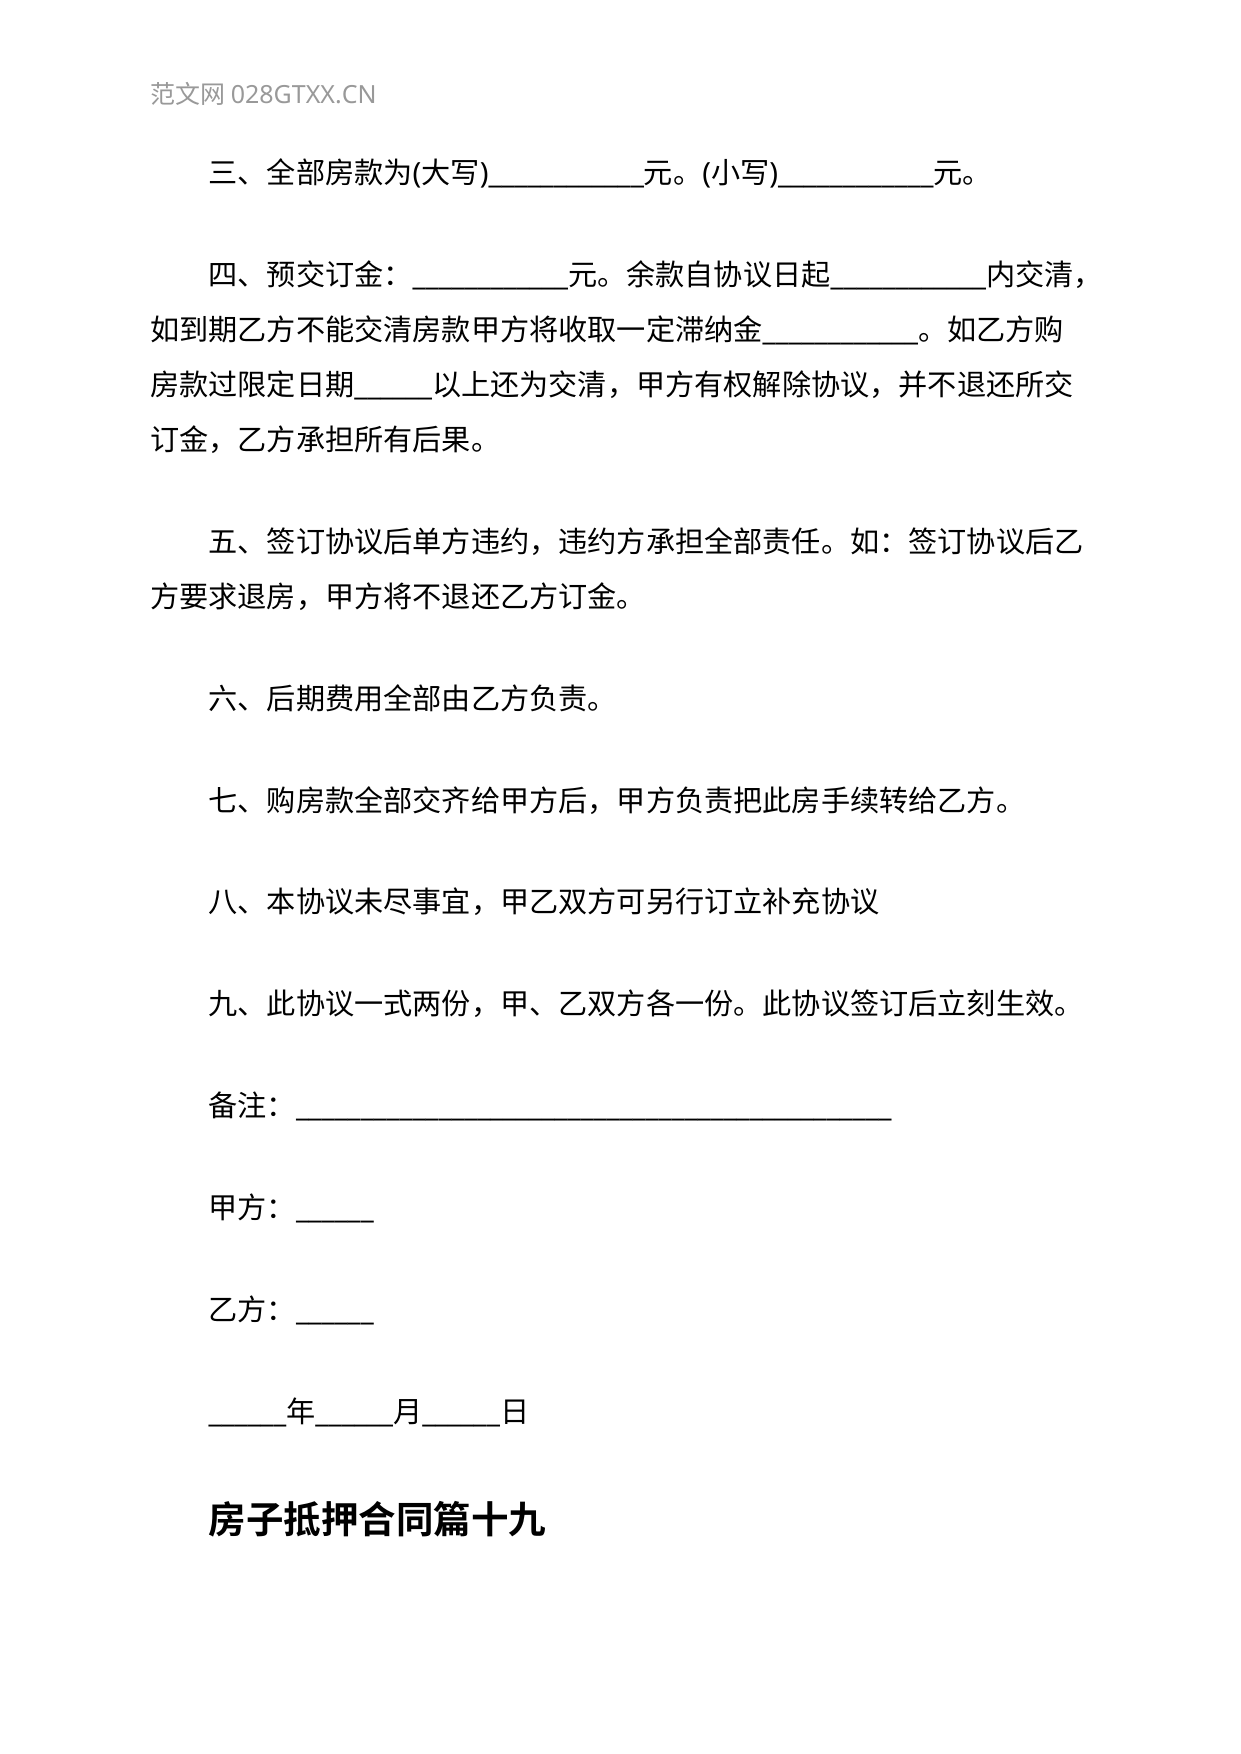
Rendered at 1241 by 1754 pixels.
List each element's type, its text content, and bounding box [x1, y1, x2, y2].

text 备注：______________________________________________ [150, 1082, 1090, 1125]
text 三、全部房款为(大写)____________元。(小写)____________元。 [150, 150, 1090, 192]
text ______年______月______日 [150, 1388, 1090, 1431]
text 七、购房款全部交齐给甲方后，甲方负责把此房手续转给乙方。 [150, 777, 1090, 819]
text 六、后期费用全部由乙方负责。 [150, 675, 1090, 718]
text 甲方：______ [150, 1184, 1090, 1227]
text 四、预交订金：____________元。余款自协议日起____________内交清，如到期乙方不能交清房款甲方将收取一定滞纳金____________。如乙方购房款过限定日期______以上还为交清，甲方有权解除协议，并不退还所交订金，乙方承担所有后果。 [150, 252, 1090, 459]
text 五、签订协议后单方违约，违约方承担全部责任。如：签订协议后乙方要求退房，甲方将不退还乙方订金。 [150, 519, 1090, 616]
text 九、此协议一式两份，甲、乙双方各一份。此协议签订后立刻生效。 [150, 981, 1090, 1023]
text 乙方：______ [150, 1286, 1090, 1329]
text 八、本协议未尽事宜，甲乙双方可另行订立补充协议 [150, 879, 1090, 921]
text 房子抵押合同篇十九 [150, 1490, 1090, 1545]
